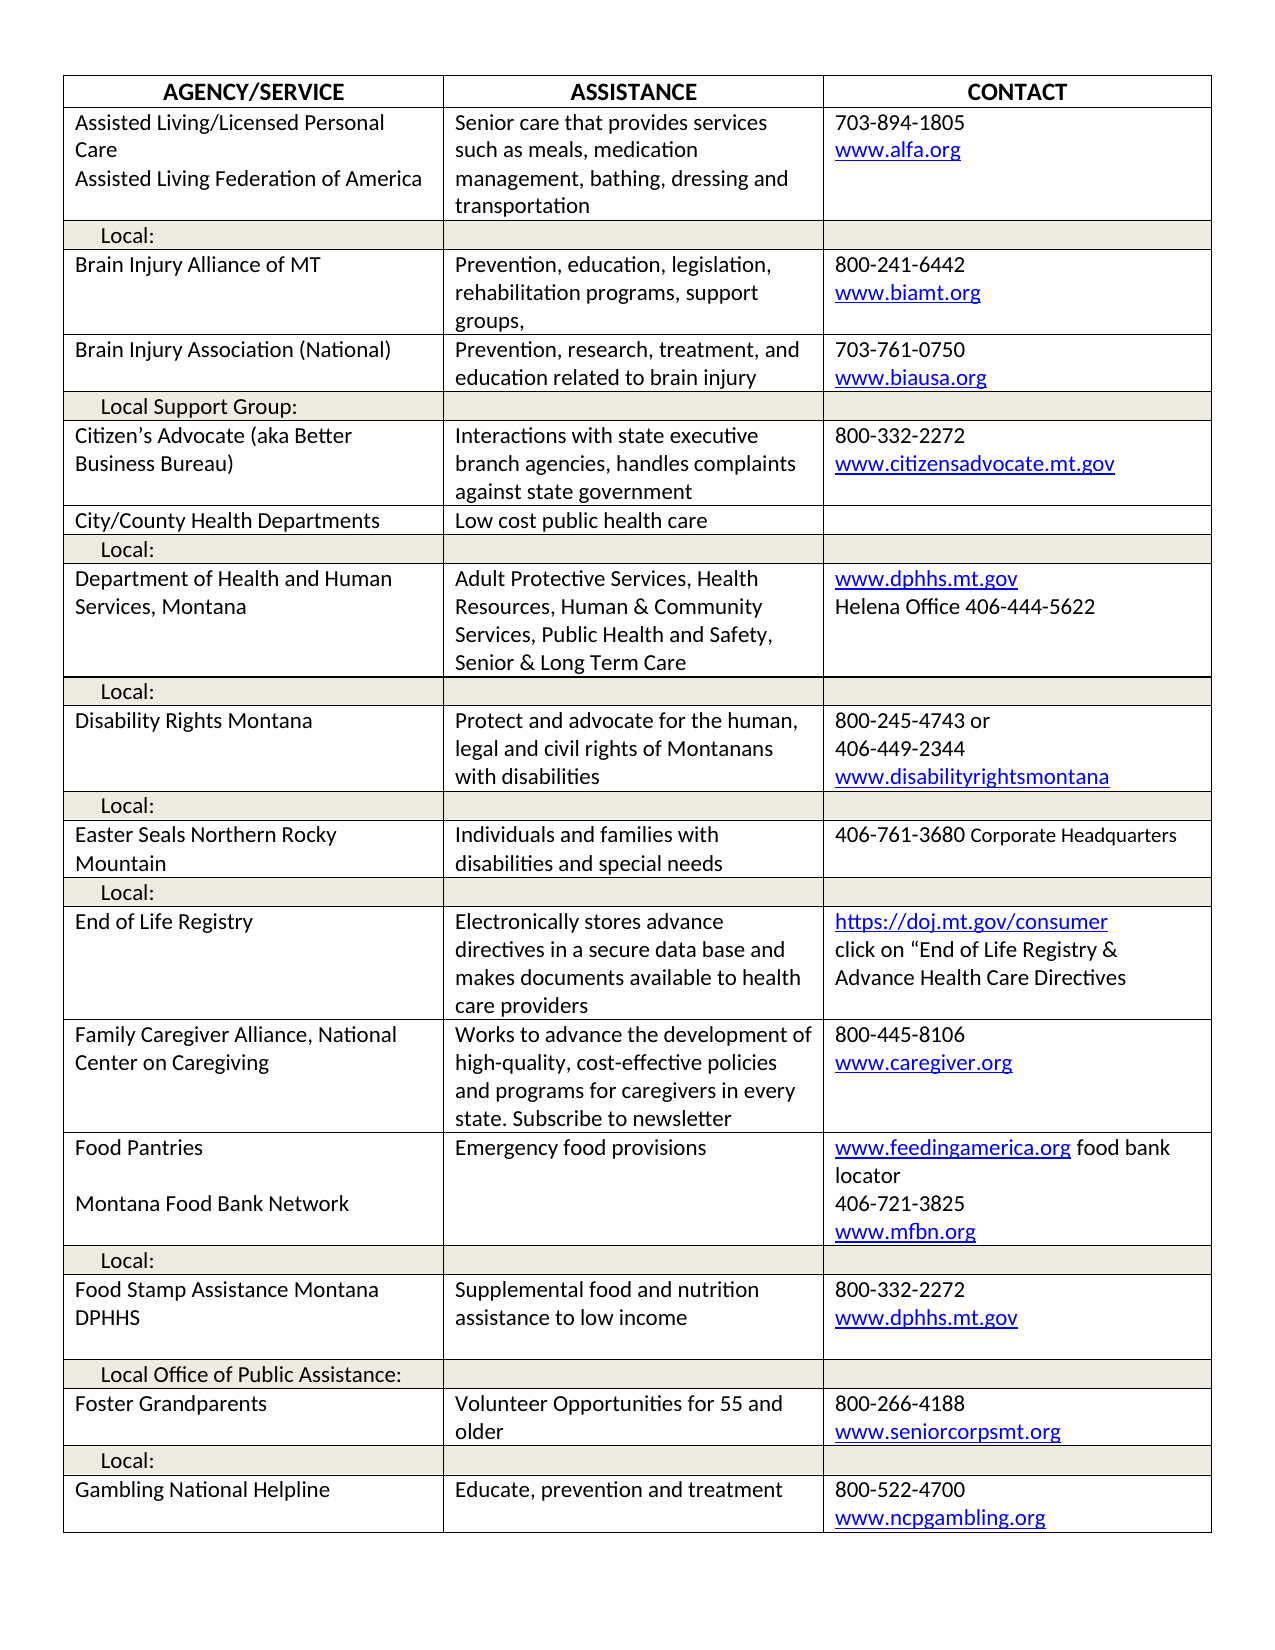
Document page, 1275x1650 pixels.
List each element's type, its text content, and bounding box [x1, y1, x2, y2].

table_cell [824, 506, 1211, 534]
table_cell [444, 1246, 823, 1274]
table_header CONTACT [824, 76, 1211, 107]
table_cell www.dphhs.mt.gov Helena Office 406-444-5622 [824, 564, 1211, 676]
table_cell Prevention, education, legislation, rehabilitation programs, support groups, [444, 250, 823, 334]
table_cell https://doj.mt.gov/consumer click on “End of Life Registry & Advance Health Care Directives [824, 907, 1211, 1019]
table_cell www.feedingamerica.org food bank locator 406-721-3825 www.mfbn.org [824, 1133, 1211, 1245]
table_cell Gambling National Helpline [64, 1476, 443, 1532]
table_cell [824, 535, 1211, 563]
table_cell 800-445-8106 www.caregiver.org [824, 1020, 1211, 1132]
table_cell Brain Injury Alliance of MT [64, 250, 443, 334]
table_cell Food Stamp Assistance Montana DPHHS [64, 1275, 443, 1359]
table_cell 703-894-1805 www.alfa.org [824, 108, 1211, 220]
table_cell Educate, prevention and treatment [444, 1476, 823, 1532]
table_cell Easter Seals Northern Rocky Mountain [64, 821, 443, 877]
table_cell 800-522-4700 www.ncpgambling.org [824, 1476, 1211, 1532]
table_cell End of Life Registry [64, 907, 443, 1019]
table_cell 406-761-3680 Corporate Headquarters [824, 821, 1211, 877]
table_cell [824, 1246, 1211, 1274]
table_cell Volunteer Opportunities for 55 and older [444, 1389, 823, 1445]
table_cell Disability Rights Montana [64, 706, 443, 791]
table_cell Works to advance the development of high-quality, cost-effective policies and programs for caregivers in every state. Subscribe to newsletter [444, 1020, 823, 1132]
table_cell Local Support Group: [64, 392, 443, 420]
table_cell [444, 535, 823, 563]
table_cell [444, 878, 823, 906]
table_cell Adult Protective Services, Health Resources, Human & Community Services, Public Health and Safety, Senior & Long Term Care [444, 564, 823, 676]
table_cell Protect and advocate for the human, legal and civil rights of Montanans with disabilities [444, 706, 823, 791]
table_cell 800-241-6442 www.biamt.org [824, 250, 1211, 334]
table_cell Assisted Living/Licensed Personal Care Assisted Living Federation of America [64, 108, 443, 220]
table_cell [444, 1360, 823, 1388]
table_cell [824, 878, 1211, 906]
table_cell 800-245-4743 or 406-449-2344 www.disabilityrightsmontana [824, 706, 1211, 791]
table_cell Food Pantries Montana Food Bank Network [64, 1133, 443, 1245]
table_cell Senior care that provides services such as meals, medication management, bathing, dressing and transportation [444, 108, 823, 220]
table_cell City/County Health Departments [64, 506, 443, 534]
table_cell 800-332-2272 www.citizensadvocate.mt.gov [824, 421, 1211, 505]
table_cell [444, 221, 823, 249]
table_cell Local: [64, 1446, 443, 1474]
table_cell Local Office of Public Assistance: [64, 1360, 443, 1388]
table_cell Foster Grandparents [64, 1389, 443, 1445]
table_cell [444, 392, 823, 420]
table_cell [824, 792, 1211, 819]
table_cell [824, 392, 1211, 420]
table_cell [824, 1360, 1211, 1388]
table_cell Local: [64, 878, 443, 906]
table_header AGENCY/SERVICE [64, 76, 443, 107]
table_cell [824, 678, 1211, 705]
table_cell Low cost public health care [444, 506, 823, 534]
table_cell 703-761-0750 www.biausa.org [824, 335, 1211, 391]
table_cell Citizen’s Advocate (aka Better Business Bureau) [64, 421, 443, 505]
table_cell [824, 221, 1211, 249]
table_header ASSISTANCE [444, 76, 823, 107]
table_cell Local: [64, 221, 443, 249]
table_cell [444, 678, 823, 705]
table_cell Emergency food provisions [444, 1133, 823, 1245]
table_cell Local: [64, 535, 443, 563]
table_cell Interactions with state executive branch agencies, handles complaints against state government [444, 421, 823, 505]
table_cell Electronically stores advance directives in a secure data base and makes documents available to health care providers [444, 907, 823, 1019]
table_cell Local: [64, 1246, 443, 1274]
table_cell 800-332-2272 www.dphhs.mt.gov [824, 1275, 1211, 1359]
table_cell [824, 1446, 1211, 1474]
table_cell [444, 792, 823, 819]
table_cell Prevention, research, treatment, and education related to brain injury [444, 335, 823, 391]
table_cell Local: [64, 792, 443, 819]
table_cell Family Caregiver Alliance, National Center on Caregiving [64, 1020, 443, 1132]
table_cell [444, 1446, 823, 1474]
table_cell Local: [64, 678, 443, 705]
table_cell 800-266-4188 www.seniorcorpsmt.org [824, 1389, 1211, 1445]
table_cell Supplemental food and nutrition assistance to low income [444, 1275, 823, 1359]
table_cell Department of Health and Human Services, Montana [64, 564, 443, 676]
table_cell Brain Injury Association (National) [64, 335, 443, 391]
table_cell Individuals and families with disabilities and special needs [444, 821, 823, 877]
